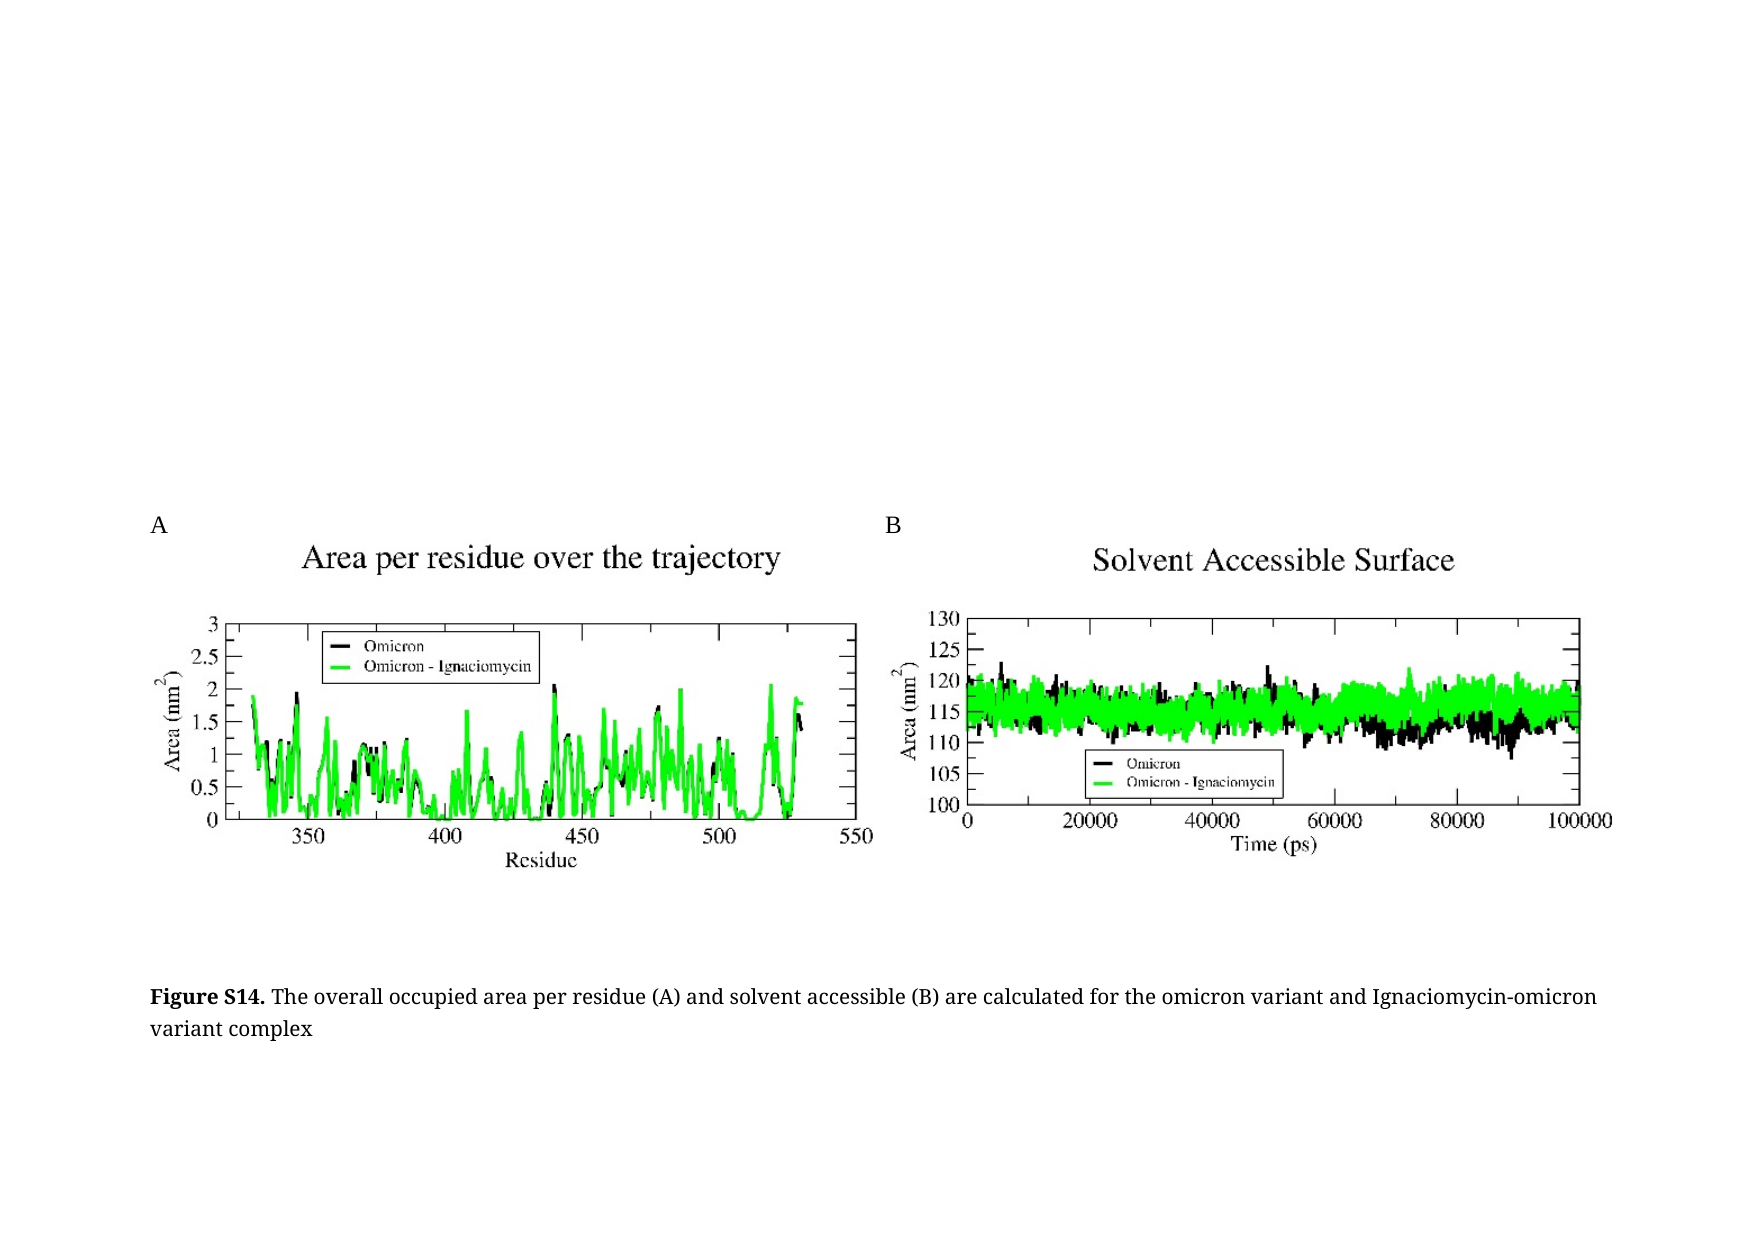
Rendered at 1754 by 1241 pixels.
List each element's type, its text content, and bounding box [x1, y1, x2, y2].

picture [885, 539, 1616, 863]
table_header B [874, 511, 1615, 874]
table_header A [139, 511, 874, 874]
picture [150, 539, 874, 875]
text Figure S14. The overall occupied area per residue (A) and solvent accessible (B) are calculated for the omicron variant and Ignaciomycin-omicron variant complex [150, 982, 1604, 1043]
